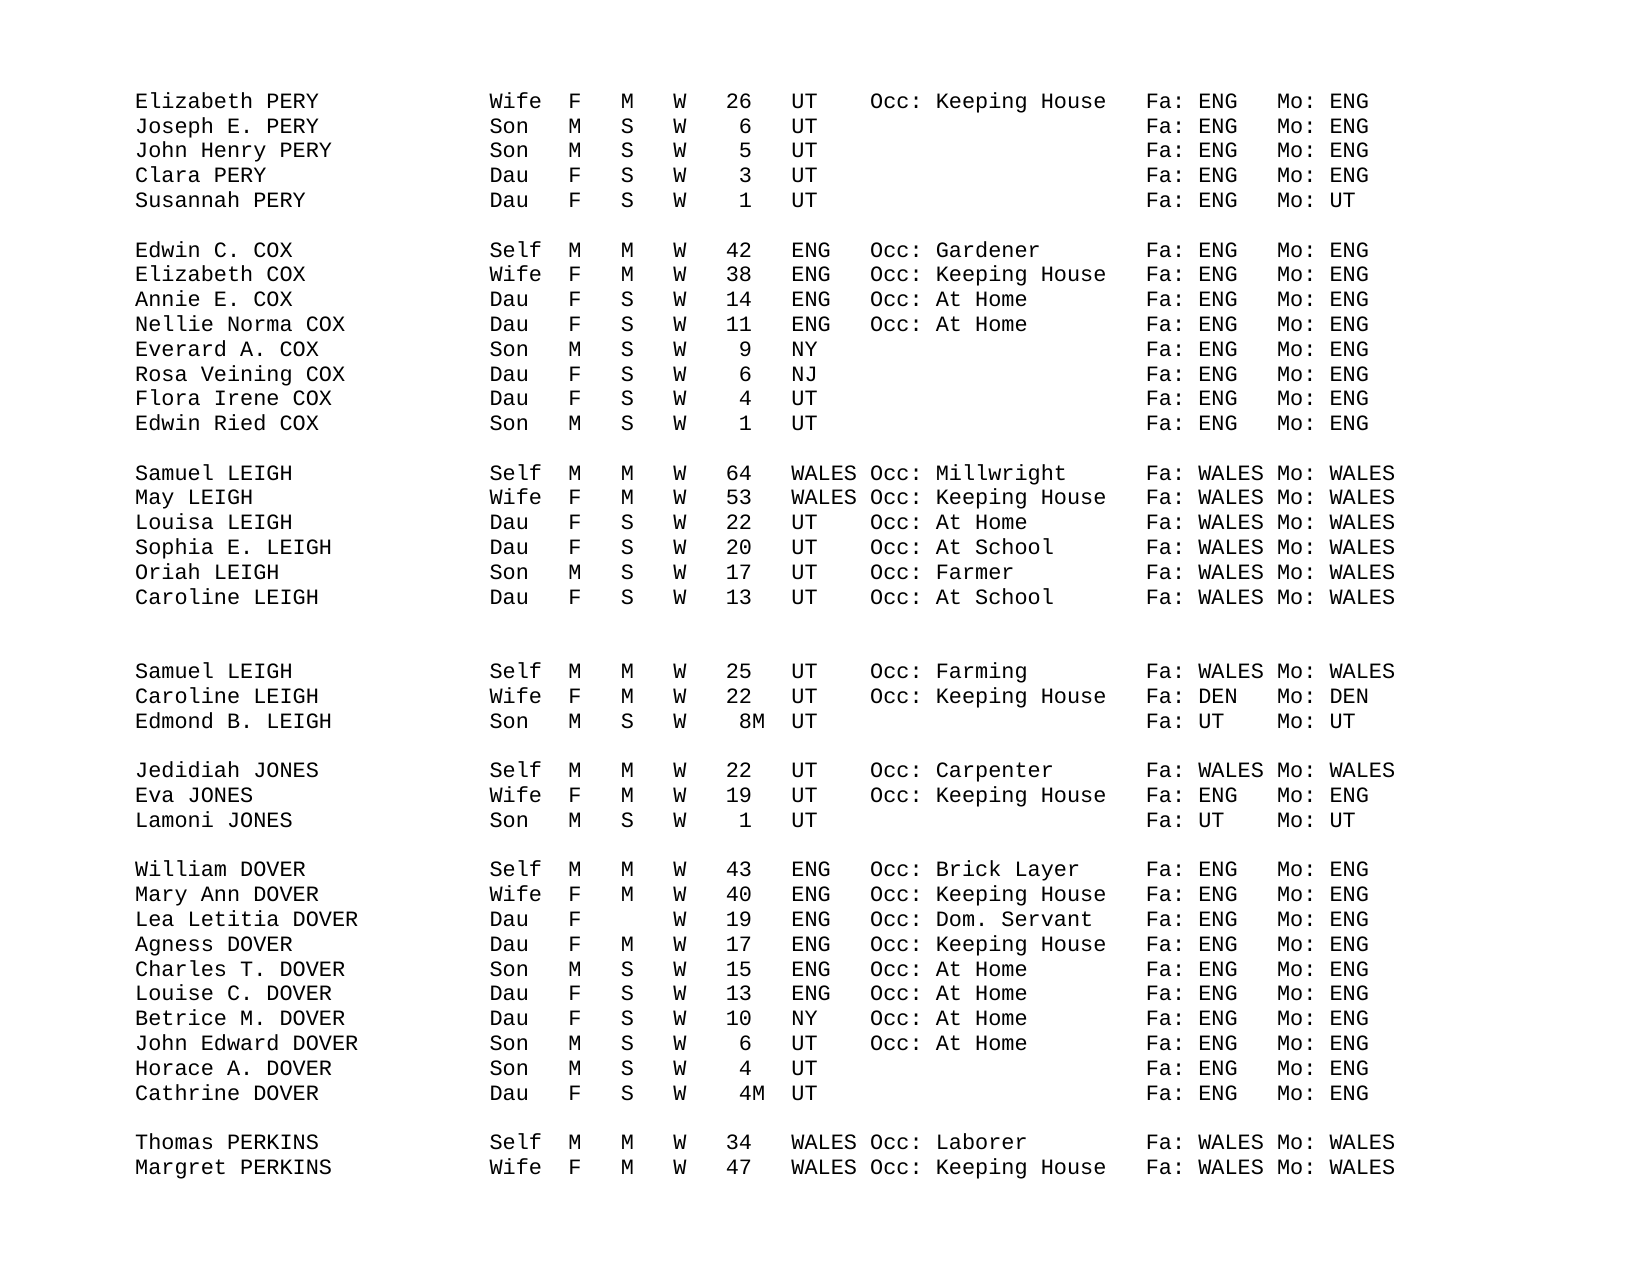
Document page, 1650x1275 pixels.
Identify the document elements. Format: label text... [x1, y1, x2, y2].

text Rosa Veining COX Dau F S W 6 NJ Fa: ENG Mo: ENG [135, 363, 1515, 387]
text Thomas PERKINS Self M M W 34 WALES Occ: Laborer Fa: WALES Mo: WALES [135, 1131, 1515, 1156]
text Joseph E. PERY Son M S W 6 UT Fa: ENG Mo: ENG [135, 115, 1515, 139]
text Mary Ann DOVER Wife F M W 40 ENG Occ: Keeping House Fa: ENG Mo: ENG [135, 883, 1515, 908]
text Lamoni JONES Son M S W 1 UT Fa: UT Mo: UT [135, 809, 1515, 834]
text William DOVER Self M M W 43 ENG Occ: Brick Layer Fa: ENG Mo: ENG [135, 858, 1515, 883]
text Clara PERY Dau F S W 3 UT Fa: ENG Mo: ENG [135, 164, 1515, 189]
text Edwin C. COX Self M M W 42 ENG Occ: Gardener Fa: ENG Mo: ENG [135, 239, 1515, 263]
text Everard A. COX Son M S W 9 NY Fa: ENG Mo: ENG [135, 338, 1515, 363]
text Edwin Ried COX Son M S W 1 UT Fa: ENG Mo: ENG [135, 412, 1515, 437]
text John Edward DOVER Son M S W 6 UT Occ: At Home Fa: ENG Mo: ENG [135, 1032, 1515, 1057]
text Betrice M. DOVER Dau F S W 10 NY Occ: At Home Fa: ENG Mo: ENG [135, 1007, 1515, 1032]
text Agness DOVER Dau F M W 17 ENG Occ: Keeping House Fa: ENG Mo: ENG [135, 933, 1515, 958]
text Margret PERKINS Wife F M W 47 WALES Occ: Keeping House Fa: WALES Mo: WALES [135, 1156, 1515, 1181]
text Samuel LEIGH Self M M W 64 WALES Occ: Millwright Fa: WALES Mo: WALES [135, 462, 1515, 487]
text Susannah PERY Dau F S W 1 UT Fa: ENG Mo: UT [135, 189, 1515, 214]
text Flora Irene COX Dau F S W 4 UT Fa: ENG Mo: ENG [135, 387, 1515, 412]
text Edmond B. LEIGH Son M S W 8M UT Fa: UT Mo: UT [135, 710, 1515, 734]
text Horace A. DOVER Son M S W 4 UT Fa: ENG Mo: ENG [135, 1057, 1515, 1082]
text Jedidiah JONES Self M M W 22 UT Occ: Carpenter Fa: WALES Mo: WALES [135, 759, 1515, 784]
text Sophia E. LEIGH Dau F S W 20 UT Occ: At School Fa: WALES Mo: WALES [135, 536, 1515, 561]
text Caroline LEIGH Wife F M W 22 UT Occ: Keeping House Fa: DEN Mo: DEN [135, 685, 1515, 710]
text Lea Letitia DOVER Dau F W 19 ENG Occ: Dom. Servant Fa: ENG Mo: ENG [135, 908, 1515, 933]
text Elizabeth PERY Wife F M W 26 UT Occ: Keeping House Fa: ENG Mo: ENG [135, 90, 1515, 115]
text John Henry PERY Son M S W 5 UT Fa: ENG Mo: ENG [135, 139, 1515, 164]
text Nellie Norma COX Dau F S W 11 ENG Occ: At Home Fa: ENG Mo: ENG [135, 313, 1515, 338]
text Eva JONES Wife F M W 19 UT Occ: Keeping House Fa: ENG Mo: ENG [135, 784, 1515, 809]
text Louise C. DOVER Dau F S W 13 ENG Occ: At Home Fa: ENG Mo: ENG [135, 982, 1515, 1007]
text Caroline LEIGH Dau F S W 13 UT Occ: At School Fa: WALES Mo: WALES [135, 586, 1515, 611]
text Louisa LEIGH Dau F S W 22 UT Occ: At Home Fa: WALES Mo: WALES [135, 511, 1515, 536]
text Annie E. COX Dau F S W 14 ENG Occ: At Home Fa: ENG Mo: ENG [135, 288, 1515, 313]
text May LEIGH Wife F M W 53 WALES Occ: Keeping House Fa: WALES Mo: WALES [135, 487, 1515, 511]
text Oriah LEIGH Son M S W 17 UT Occ: Farmer Fa: WALES Mo: WALES [135, 561, 1515, 586]
text Cathrine DOVER Dau F S W 4M UT Fa: ENG Mo: ENG [135, 1082, 1515, 1106]
text Samuel LEIGH Self M M W 25 UT Occ: Farming Fa: WALES Mo: WALES [135, 660, 1515, 685]
text Charles T. DOVER Son M S W 15 ENG Occ: At Home Fa: ENG Mo: ENG [135, 958, 1515, 982]
text Elizabeth COX Wife F M W 38 ENG Occ: Keeping House Fa: ENG Mo: ENG [135, 263, 1515, 288]
